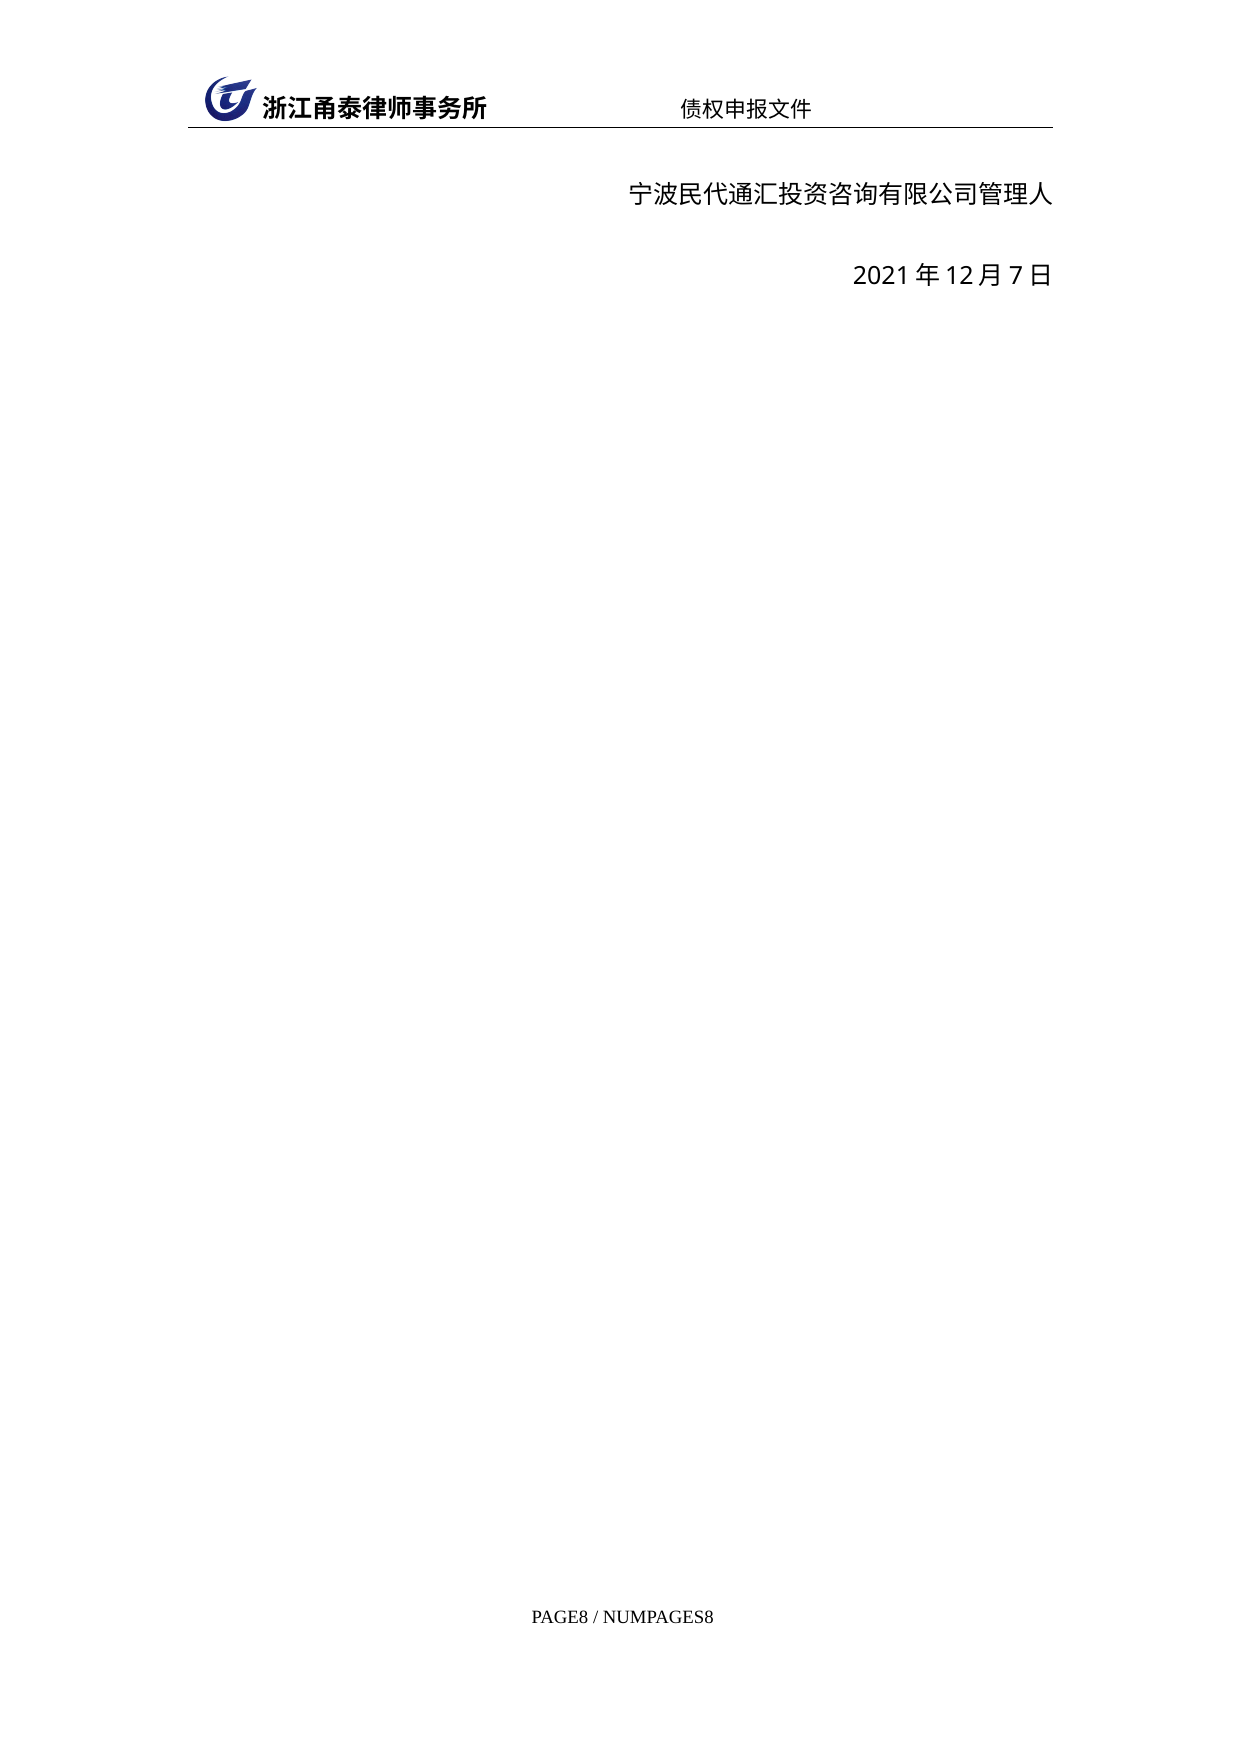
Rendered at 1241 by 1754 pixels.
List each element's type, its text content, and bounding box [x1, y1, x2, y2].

picture [197, 65, 262, 127]
text 宁波民代通汇投资咨询有限公司管理人 [187, 160, 1053, 225]
text 2021年12月7日 [187, 241, 1053, 306]
